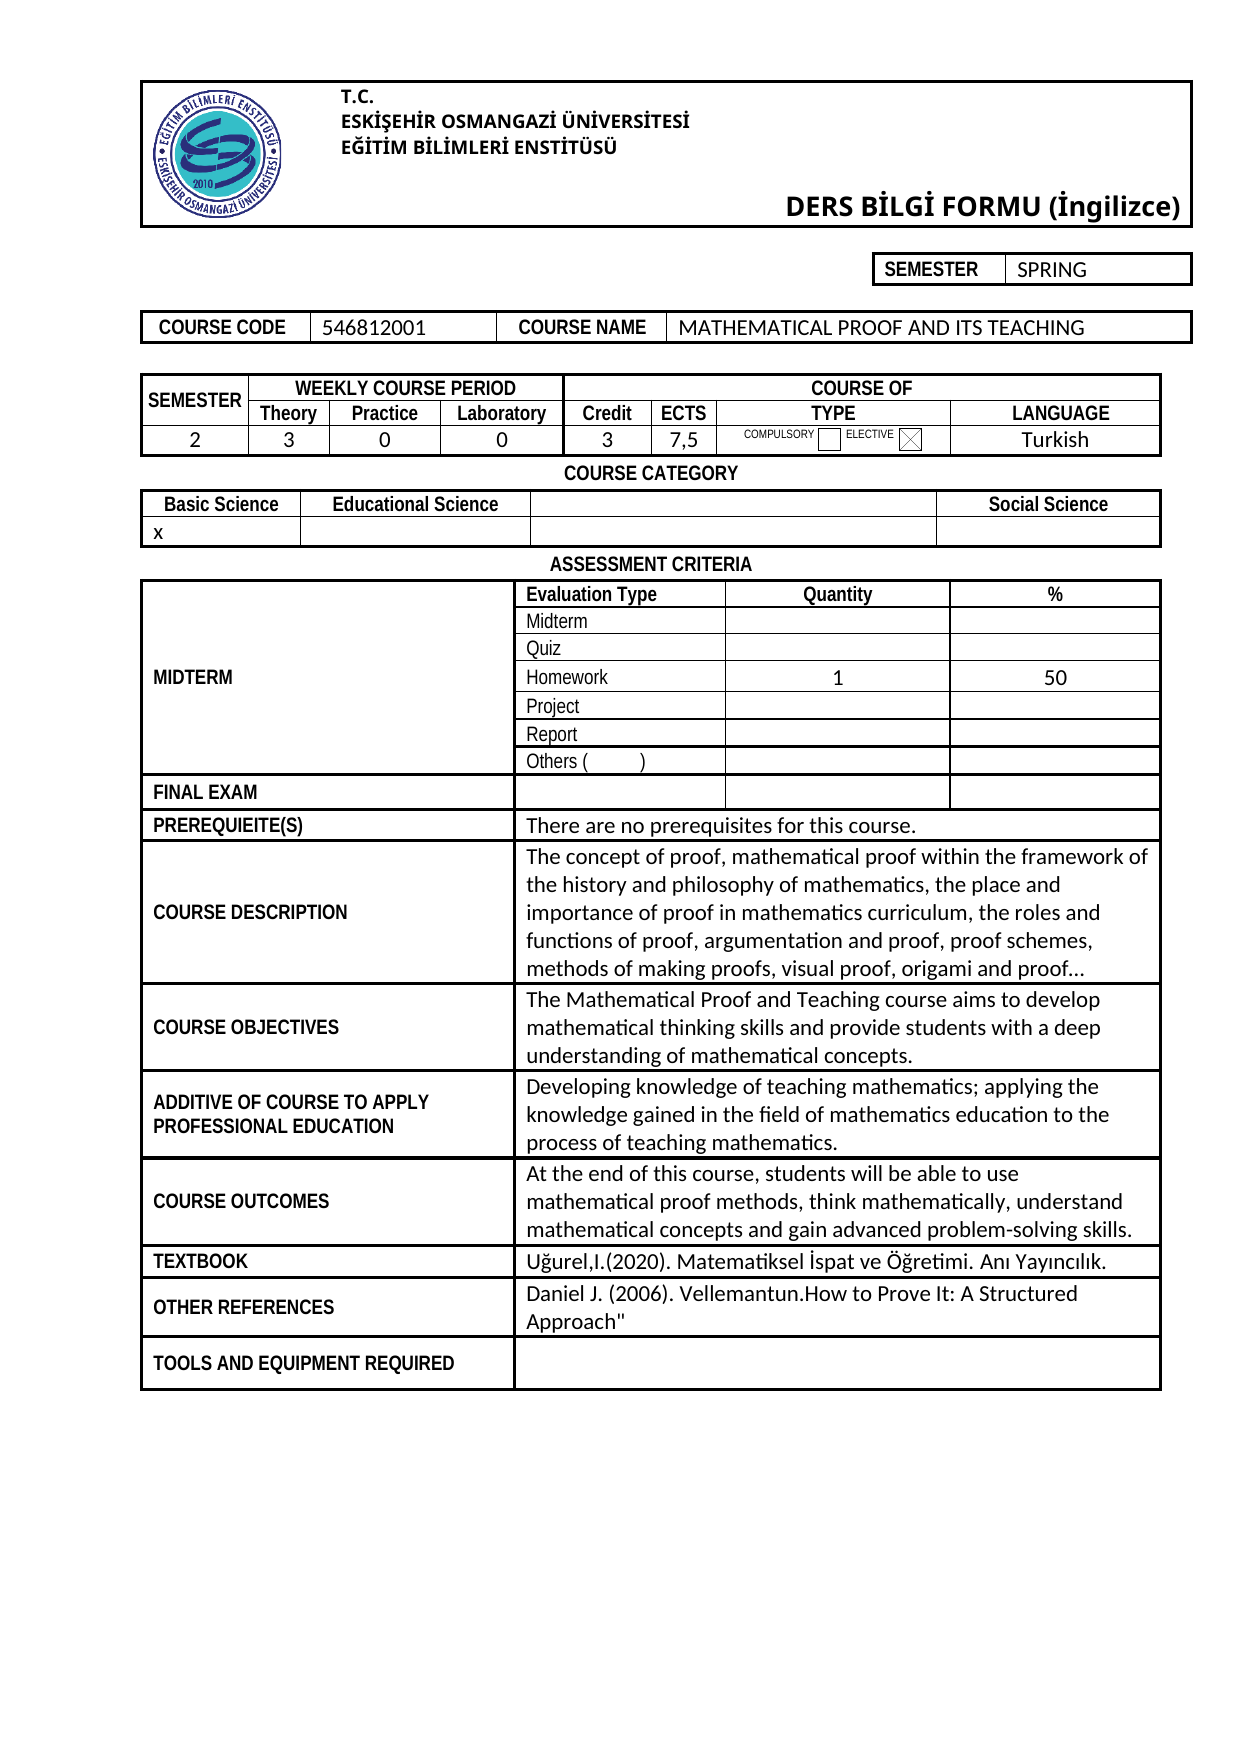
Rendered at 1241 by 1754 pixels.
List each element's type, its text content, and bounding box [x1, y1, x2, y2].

table_cell Turkish [951, 426, 1159, 453]
table_cell TEXTBOOK [143, 1247, 513, 1276]
table_header SPRING [1006, 255, 1190, 283]
table_cell MIDTERM [143, 582, 513, 772]
table_cell 7,5 [652, 426, 716, 453]
table_cell LANGUAGE [951, 401, 1159, 424]
table_cell COURSE CATEGORY [142, 457, 1160, 489]
table_cell [726, 776, 949, 808]
table_cell ADDITIVE OF COURSE TO APPLY PROFESSIONAL EDUCATION [143, 1072, 513, 1156]
table_cell [531, 492, 936, 516]
table_header SEMESTER [875, 255, 1005, 283]
table_cell [951, 692, 1159, 718]
table_cell [951, 634, 1159, 660]
table_cell 3 [565, 426, 651, 453]
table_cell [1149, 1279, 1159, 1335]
table_cell [951, 720, 1159, 745]
table_cell Laboratory [441, 401, 562, 424]
table_cell COURSE OUTCOMES [143, 1160, 513, 1243]
table_cell 0 [441, 426, 562, 453]
table_cell [951, 748, 1159, 772]
table_cell % [951, 582, 1159, 606]
table_cell PREREQUIEITE(S) [143, 811, 513, 839]
table_cell [951, 776, 1159, 808]
table_cell [726, 748, 949, 772]
table_cell COURSE DESCRIPTION [143, 842, 513, 982]
table_cell The concept of proof, mathematical proof within the framework of the history and philosophy of mathematics, the place and importance of proof in mathematics curriculum, the roles and functions of proof, argumentation and proof, proof schemes, methods of making proofs, visual proof, origami and proof… [516, 842, 1159, 982]
table_header [143, 83, 329, 225]
table_cell [516, 776, 725, 808]
table_header SEMESTER [143, 376, 248, 424]
table_cell 50 [951, 661, 1159, 691]
table_cell Uğurel,I.(2020). Matematiksel İspat ve Öğretimi. Anı Yayıncılık. [516, 1247, 1159, 1276]
table_cell Quiz [516, 634, 725, 660]
table_cell Homework [516, 661, 725, 691]
table_cell Developing knowledge of teaching mathematics; applying the knowledge gained in the field of mathematics education to the process of teaching mathematics. [516, 1072, 1159, 1156]
table_cell 3 [249, 426, 329, 453]
table_cell 2 [143, 426, 248, 453]
table_cell COURSE OBJECTIVES [143, 985, 513, 1069]
table_cell [951, 608, 1159, 633]
table_header COURSE NAME [497, 313, 666, 341]
table_cell Basic Science [143, 492, 300, 516]
table_cell Practice [330, 401, 440, 424]
table_cell Midterm [516, 608, 725, 633]
table_cell x [143, 517, 300, 545]
table_cell FINAL EXAM [143, 776, 513, 808]
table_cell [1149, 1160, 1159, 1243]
table_cell Others ( ) [516, 748, 725, 772]
table_cell [301, 517, 530, 545]
table_cell [516, 1338, 1159, 1388]
table_cell OTHER REFERENCES [143, 1279, 513, 1335]
table_cell TOOLS AND EQUIPMENT REQUIRED [143, 1338, 513, 1388]
table_cell Theory [249, 401, 329, 424]
table_cell TYPE [717, 401, 950, 424]
table_cell The Mathematical Proof and Teaching course aims to develop mathematical thinking skills and provide students with a deep understanding of mathematical concepts. [516, 985, 1159, 1069]
table_cell There are no prerequisites for this course. [516, 811, 1159, 839]
table_cell 0 [330, 426, 440, 453]
table_cell Report [516, 720, 725, 745]
table_cell Educational Science [301, 492, 530, 516]
table_header COURSE OF [565, 376, 1159, 399]
table_header MATHEMATICAL PROOF AND ITS TEACHING [667, 313, 1190, 341]
table_cell Project [516, 692, 725, 718]
table_cell [531, 517, 936, 545]
table_cell Quantity [726, 582, 949, 606]
table_cell COMPULSORY ELECTIVE [717, 426, 950, 453]
table_header COURSE CODE [143, 313, 310, 341]
table_cell [726, 720, 949, 745]
table_header WEEKLY COURSE PERIOD [249, 376, 562, 399]
table_cell [726, 692, 949, 718]
table_cell Social Science [937, 492, 1159, 516]
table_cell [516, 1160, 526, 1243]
table_cell Evaluation Type [516, 582, 725, 606]
table_cell [726, 608, 949, 633]
table_cell [937, 517, 1159, 545]
table_cell ECTS [652, 401, 716, 424]
table_cell Credit [565, 401, 651, 424]
table_header 546812001 [311, 313, 496, 341]
table_cell [726, 634, 949, 660]
table_cell ASSESSMENT CRITERIA [142, 548, 1160, 579]
table_header T.C. ESKİŞEHİR OSMANGAZİ ÜNİVERSİTESİ EĞİTİM BİLİMLERİ ENSTİTÜSÜ DERS BİLGİ FORMU (İngilizce) [329, 83, 1190, 225]
picture [153, 90, 282, 218]
table_cell 1 [726, 661, 949, 691]
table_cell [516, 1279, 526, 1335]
